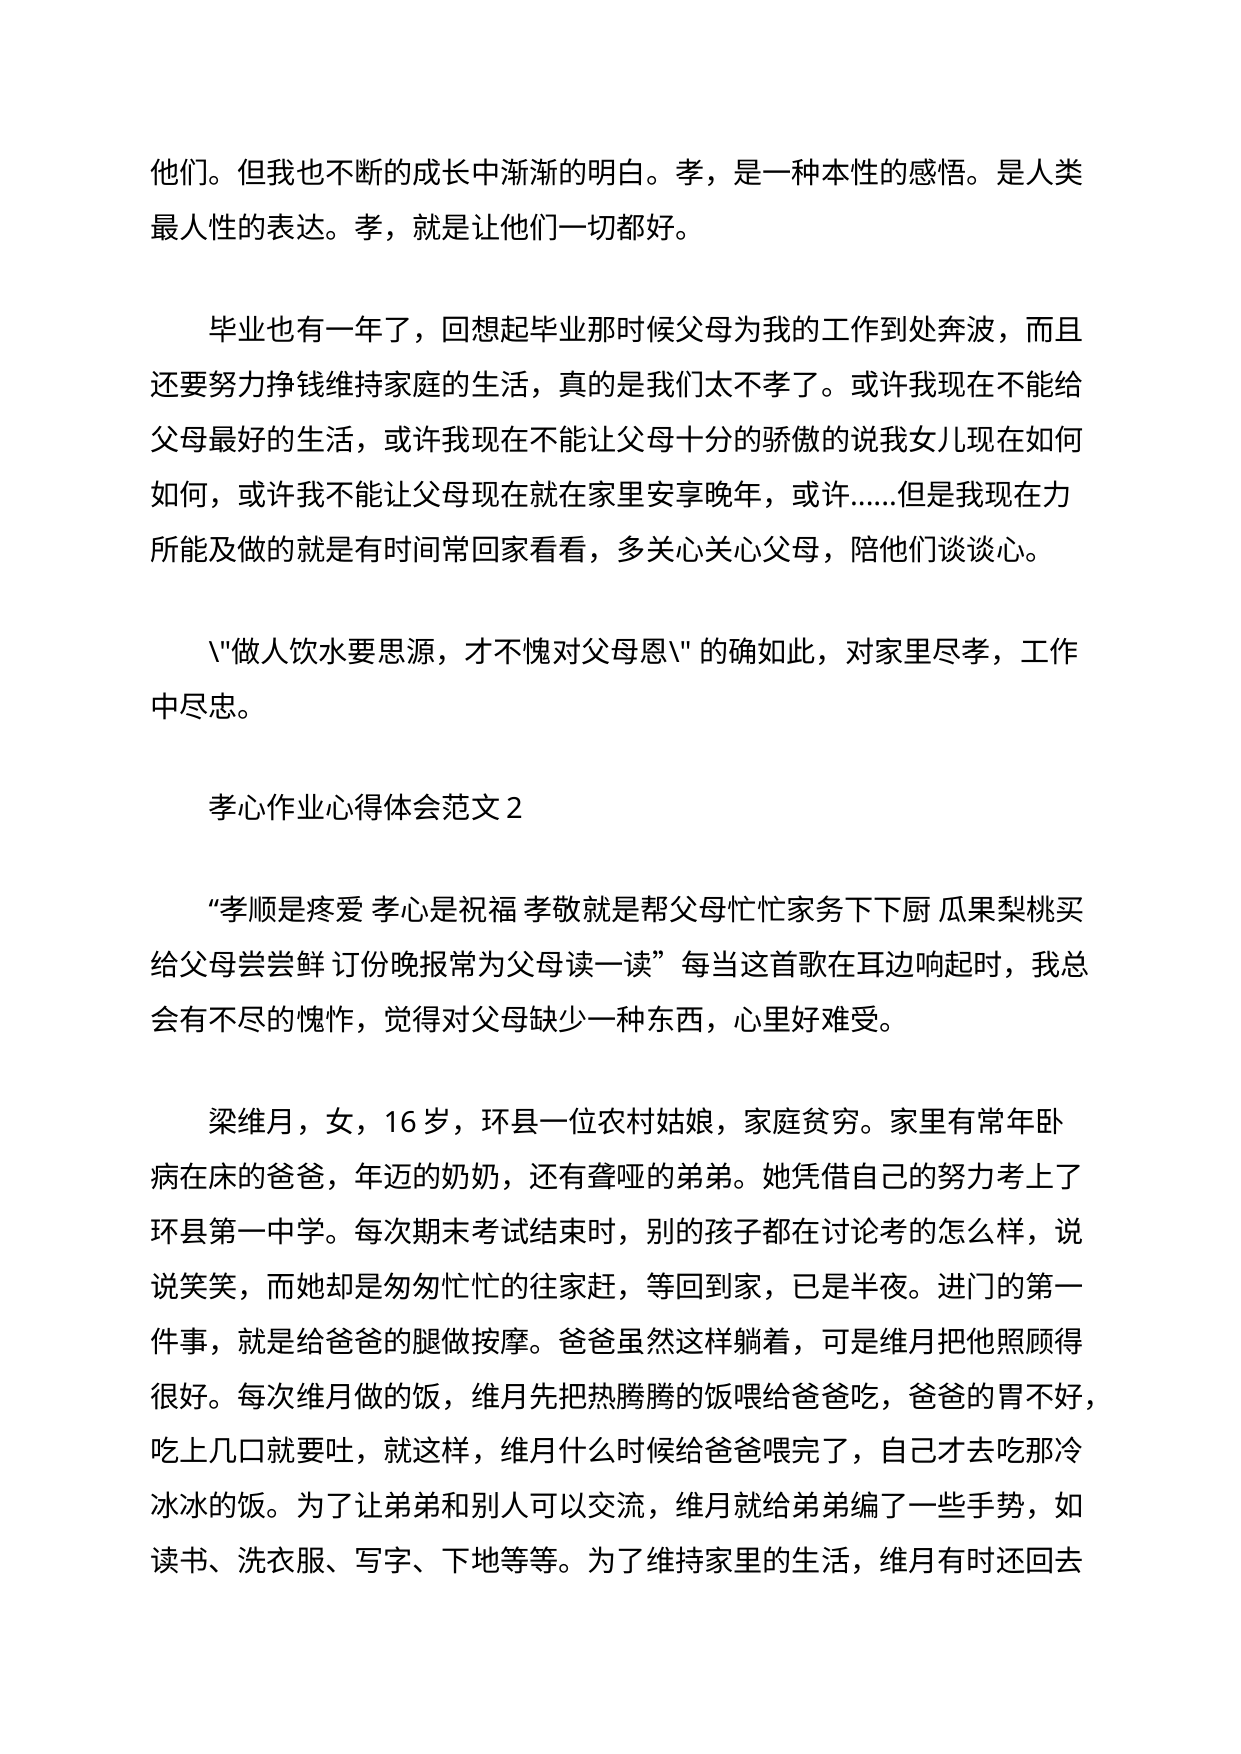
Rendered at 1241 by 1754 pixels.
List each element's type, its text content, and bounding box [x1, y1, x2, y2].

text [150, 150, 1090, 247]
text 毕业也有一年了，回想起毕业那时候父母为我的工作到处奔波，而且还要努力挣钱维持家庭的生活，真的是我们太不孝了。或许我现在不能给父母最好的生活，或许我现在不能让父母十分的骄傲的说我女儿现在如何如何，或许我不能让父母现在就在家里安享晚年，或许......但是我现在力所能及做的就是有时间常回家看看，多关心关心父母，陪他们谈谈心。 [150, 307, 1090, 569]
text “孝顺是疼爱 孝心是祝福 孝敬就是帮父母忙忙家务下下厨 瓜果梨桃买给父母尝尝鲜 订份晚报常为父母读一读”每当这首歌在耳边响起时，我总会有不尽的愧怍，觉得对父母缺少一种东西，心里好难受。 [150, 887, 1090, 1039]
text \"做人饮水要思源，才不愧对父母恩\" 的确如此，对家里尽孝，工作中尽忠。 [150, 628, 1090, 725]
text 孝心作业心得体会范文2 [150, 785, 1090, 827]
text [150, 1098, 1090, 1580]
